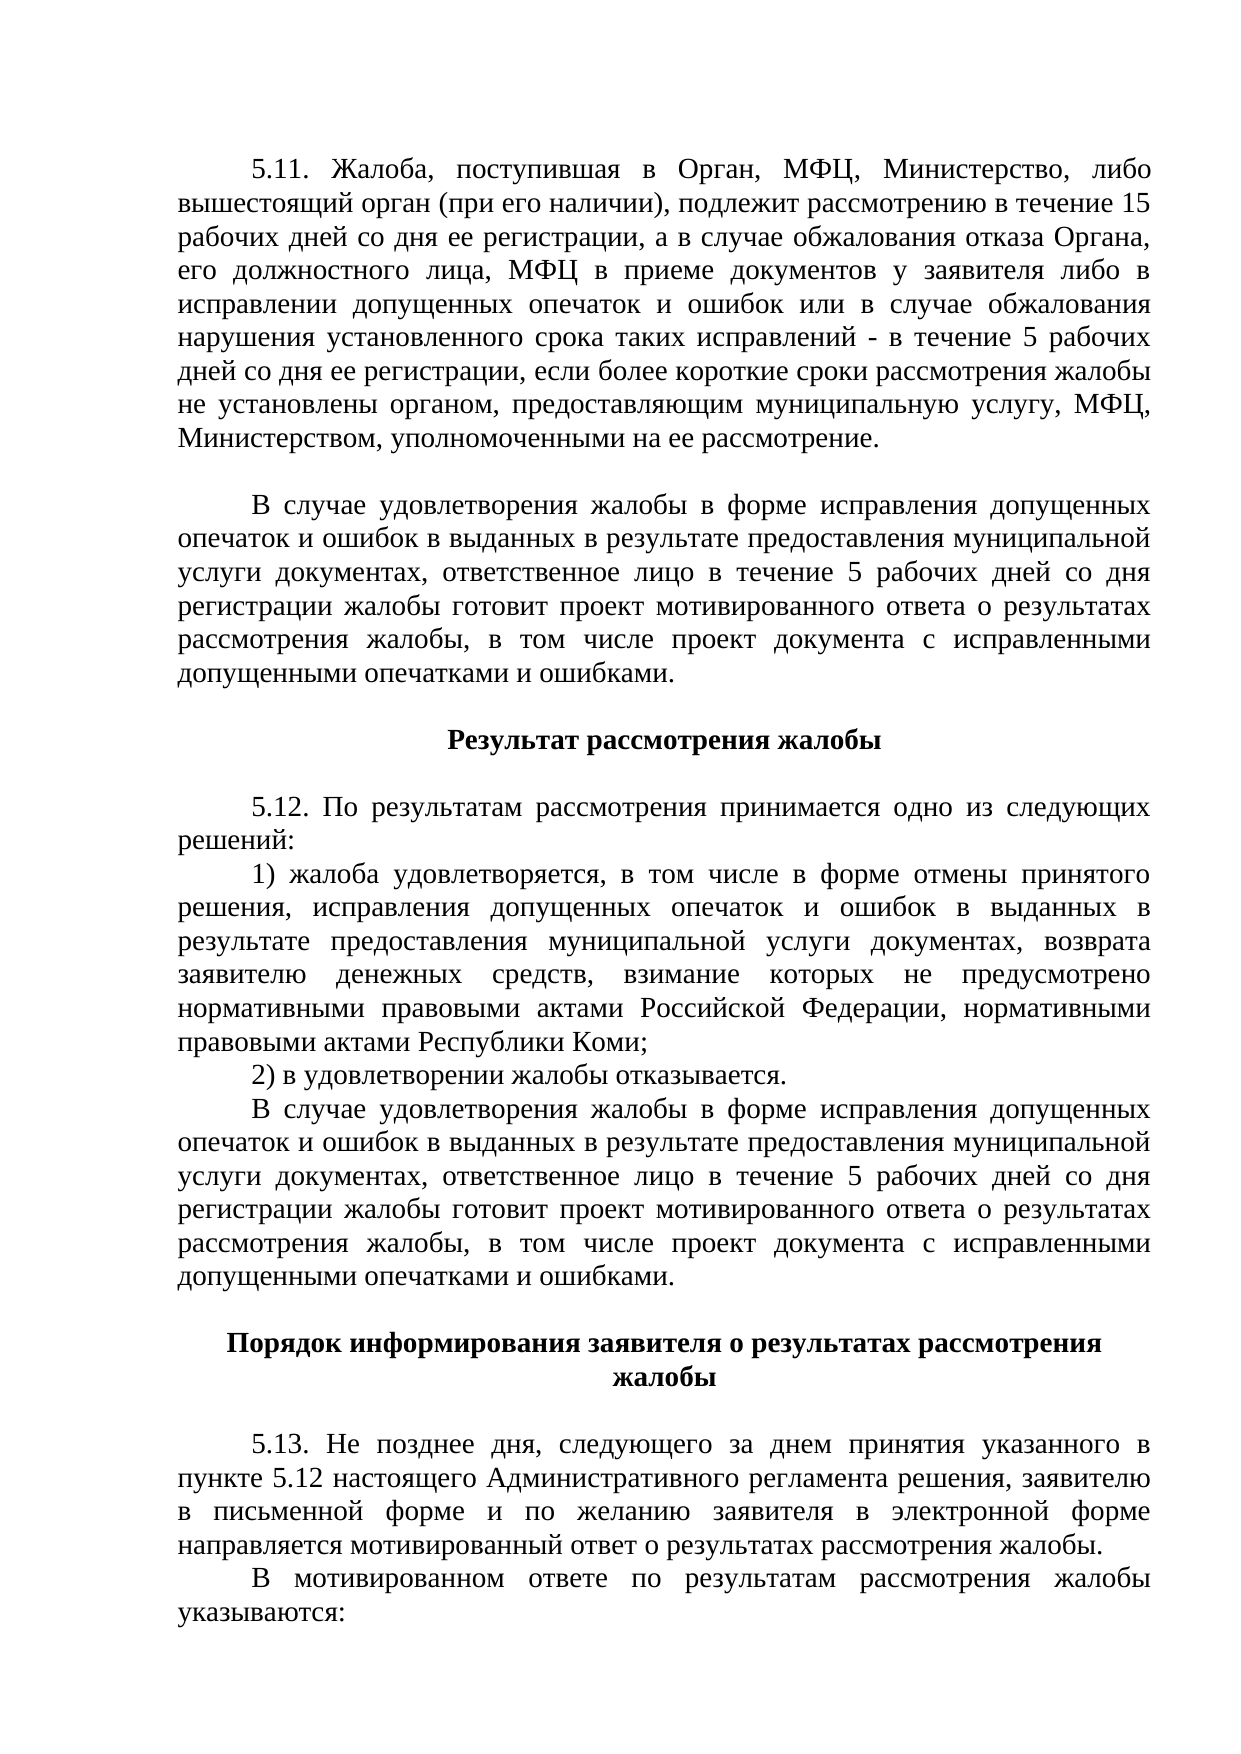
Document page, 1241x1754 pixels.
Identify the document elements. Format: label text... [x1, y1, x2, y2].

text 2) в удовлетворении жалобы отказывается. [177, 1057, 1152, 1091]
text 5.11. Жалоба, поступившая в Орган, МФЦ, Министерство, либо вышестоящий орган (при его наличии), подлежит рассмотрению в течение 15 рабочих дней со дня ее регистрации, а в случае обжалования отказа Органа, его должностного лица, МФЦ в приеме документов у заявителя либо в исправлении допущенных опечаток и ошибок или в случае обжалования нарушения установленного срока таких исправлений - в течение 5 рабочих дней со дня ее регистрации, если более короткие сроки рассмотрения жалобы не установлены органом, предоставляющим муниципальную услугу, МФЦ, Министерством, уполномоченными на ее рассмотрение. [177, 152, 1152, 453]
text В случае удовлетворения жалобы в форме исправления допущенных опечаток и ошибок в выданных в результате предоставления муниципальной услуги документах, ответственное лицо в течение 5 рабочих дней со дня регистрации жалобы готовит проект мотивированного ответа о результатах рассмотрения жалобы, в том числе проект документа с исправленными допущенными опечатками и ошибками. [177, 1091, 1152, 1292]
text Порядок информирования заявителя о результатах рассмотрения жалобы [177, 1326, 1152, 1393]
text 1) жалоба удовлетворяется, в том числе в форме отмены принятого решения, исправления допущенных опечаток и ошибок в выданных в результате предоставления муниципальной услуги документах, возврата заявителю денежных средств, взимание которых не предусмотрено нормативными правовыми актами Российской Федерации, нормативными правовыми актами Республики Коми; [177, 856, 1152, 1057]
text 5.13. Не позднее дня, следующего за днем принятия указанного в пункте 5.12 настоящего Административного регламента решения, заявителю в письменной форме и по желанию заявителя в электронной форме направляется мотивированный ответ о результатах рассмотрения жалобы. [177, 1426, 1152, 1560]
text Результат рассмотрения жалобы [177, 722, 1152, 755]
text В случае удовлетворения жалобы в форме исправления допущенных опечаток и ошибок в выданных в результате предоставления муниципальной услуги документах, ответственное лицо в течение 5 рабочих дней со дня регистрации жалобы готовит проект мотивированного ответа о результатах рассмотрения жалобы, в том числе проект документа с исправленными допущенными опечатками и ошибками. [177, 487, 1152, 688]
text В мотивированном ответе по результатам рассмотрения жалобы указываются: [177, 1560, 1152, 1627]
text 5.12. По результатам рассмотрения принимается одно из следующих решений: [177, 789, 1152, 856]
